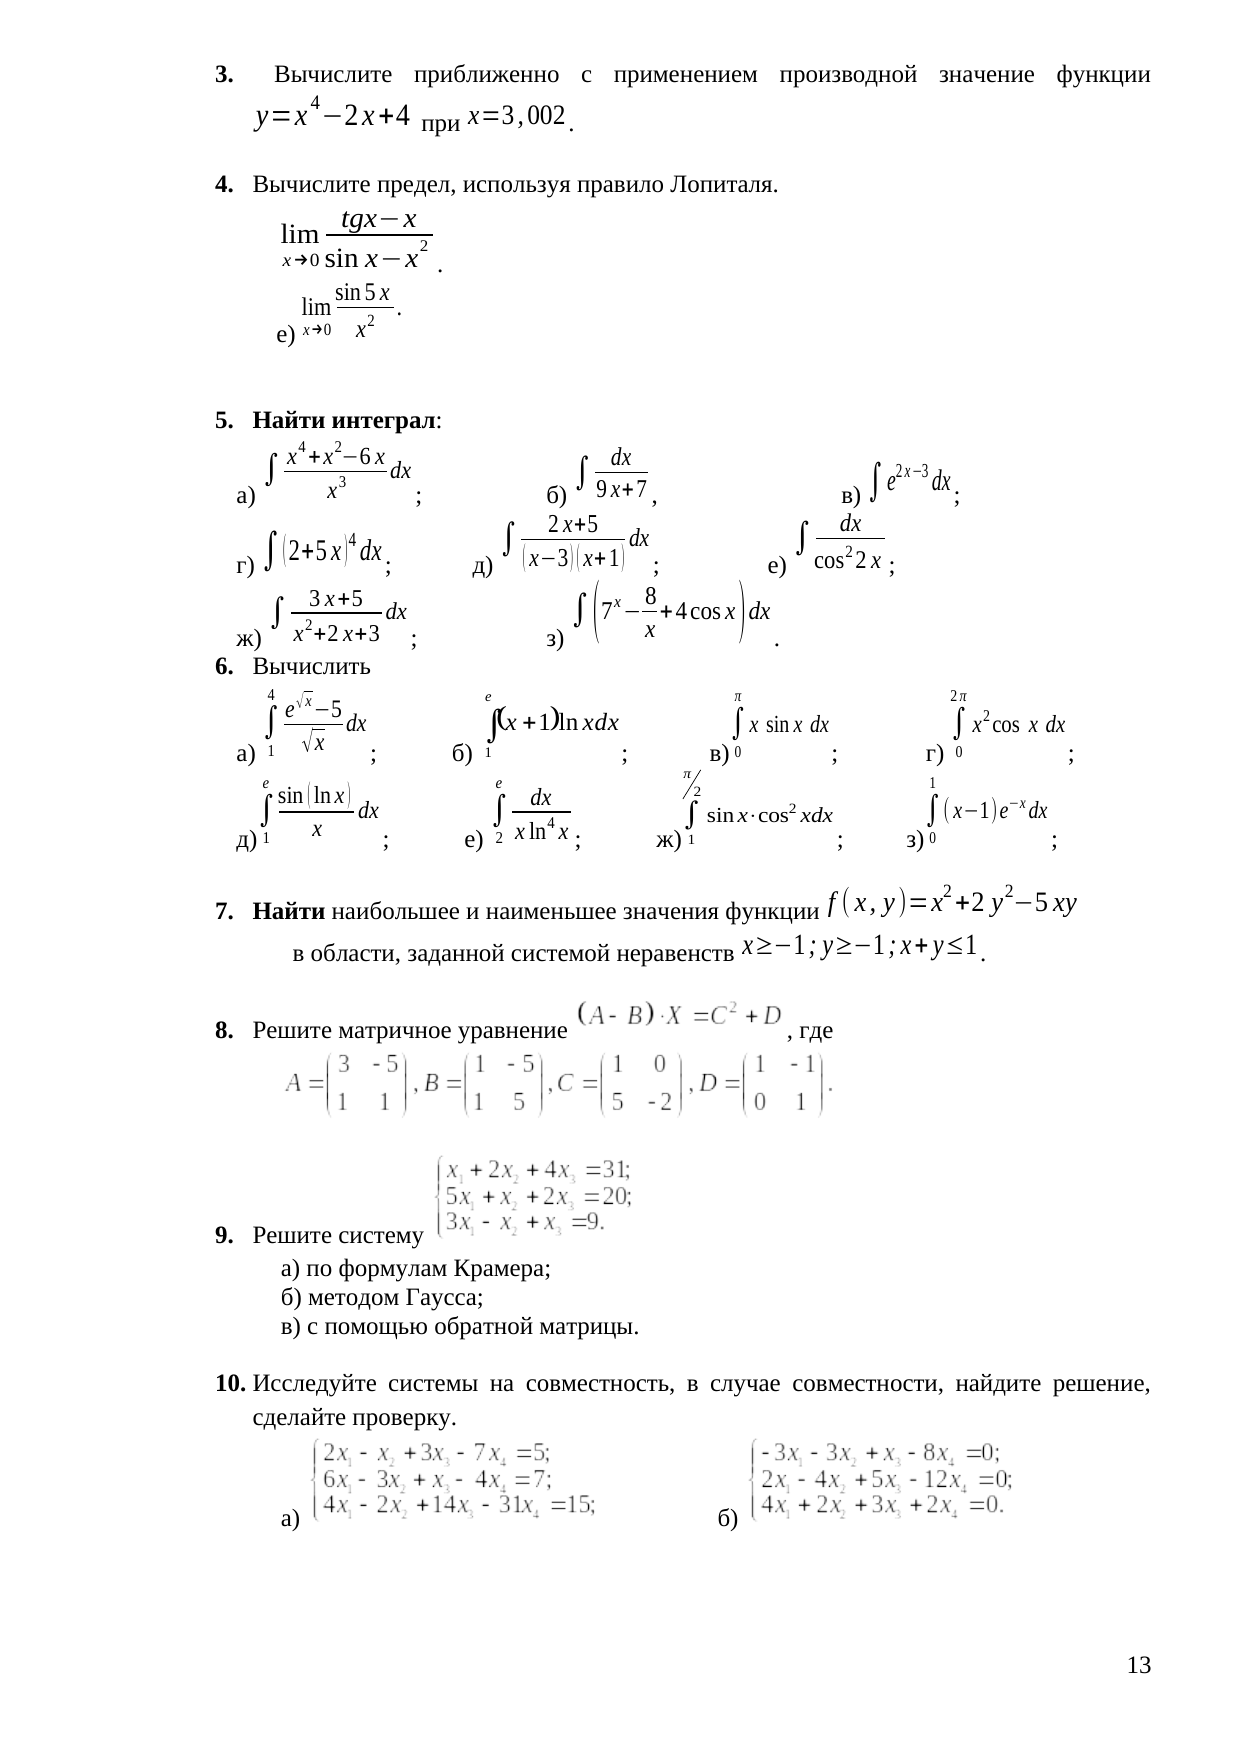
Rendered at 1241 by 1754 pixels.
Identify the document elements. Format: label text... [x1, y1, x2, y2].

text б) методом Гаусса; [222, 1282, 1152, 1311]
list Найти интеграл: [215, 405, 1152, 434]
text а) по формулам Крамера; [222, 1253, 1152, 1282]
text а) ; б) , в) ; [177, 438, 1152, 509]
text ж) ; з) . [177, 579, 1152, 651]
list Найти наибольшее и наименьшее значения функции [215, 882, 1152, 925]
list Исследуйте системы на совместность, в случае совместности, найдите решение, сделайте проверку. [215, 1368, 1152, 1430]
text д); е) ; ж); з); [177, 766, 1152, 853]
text а) б) [222, 1434, 1152, 1532]
text е) [177, 278, 1152, 348]
text в области, заданной системой неравенств . [177, 929, 1152, 967]
list Вычислите предел, используя правило Лопиталя. [215, 169, 1152, 198]
list Решите матричное уравнение , где [215, 996, 1152, 1044]
text а) ; б) ; в); г) ; [177, 684, 1152, 766]
text в) с помощью обратной матрицы. [222, 1311, 1152, 1340]
text г) ; д) ; е) ; [177, 509, 1152, 579]
list Вычислить [215, 651, 1152, 680]
list Вычислите приближенно с применением производной значение функции при . [215, 59, 1152, 137]
list Решите систему [215, 1152, 1152, 1249]
text . [222, 203, 1152, 278]
